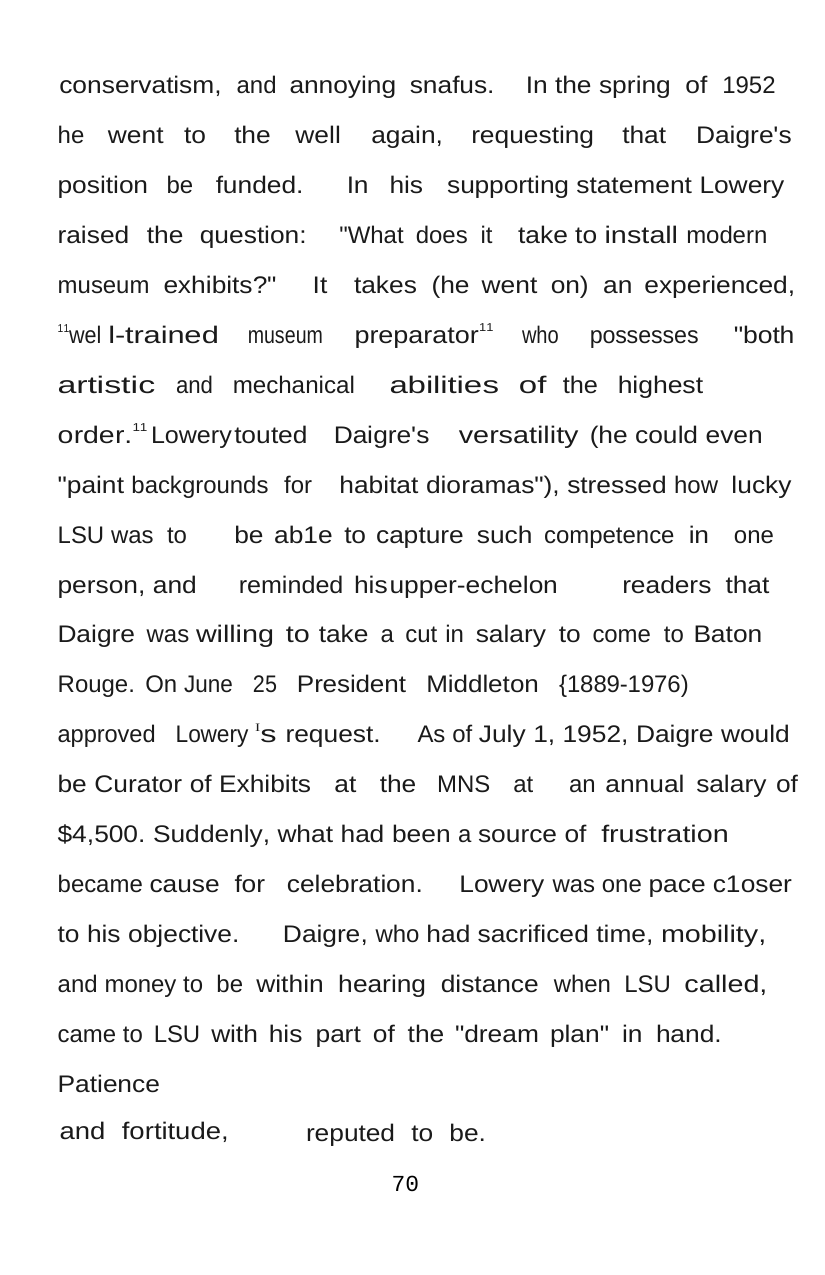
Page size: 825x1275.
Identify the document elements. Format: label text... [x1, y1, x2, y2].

text and fortitude, [59, 1119, 244, 1144]
text conservatism, and annoying snafus. In the spring of 1952 he went to the well again, requesting that Daigre's position be funded. In his supporting statement Lowery raised the question: "What does it take to install modern museum exhibits?" It takes (he went on) an experienced, 11wel l-trained museum preparator11 who possesses "both artistic and mechanical abilities of the highest order.11 Lowery touted Daigre's versatility (he could even "paint backgrounds for habitat dioramas"), stressed how lucky LSU was to be ab1e to capture such competence in one person, and reminded his upper-echelon readers that Daigre was willing to take a cut in salary to come to Baton Rouge. On June 25 President Middleton {1889-1976) approved Lowery Is request. As of July 1, 1952, Daigre would be Curator of Exhibits at the MNS at an annual salary of $4,500. Suddenly, what had been a source of frustration became cause for celebration. Lowery was one pace c1oser to his objective. Daigre, who had sacrificed time, mobility, and money to be within hearing distance when LSU called, came to LSU with his part of the "dream plan" in hand. Patience [57, 71, 801, 1097]
text reputed to be. [306, 1119, 823, 1147]
